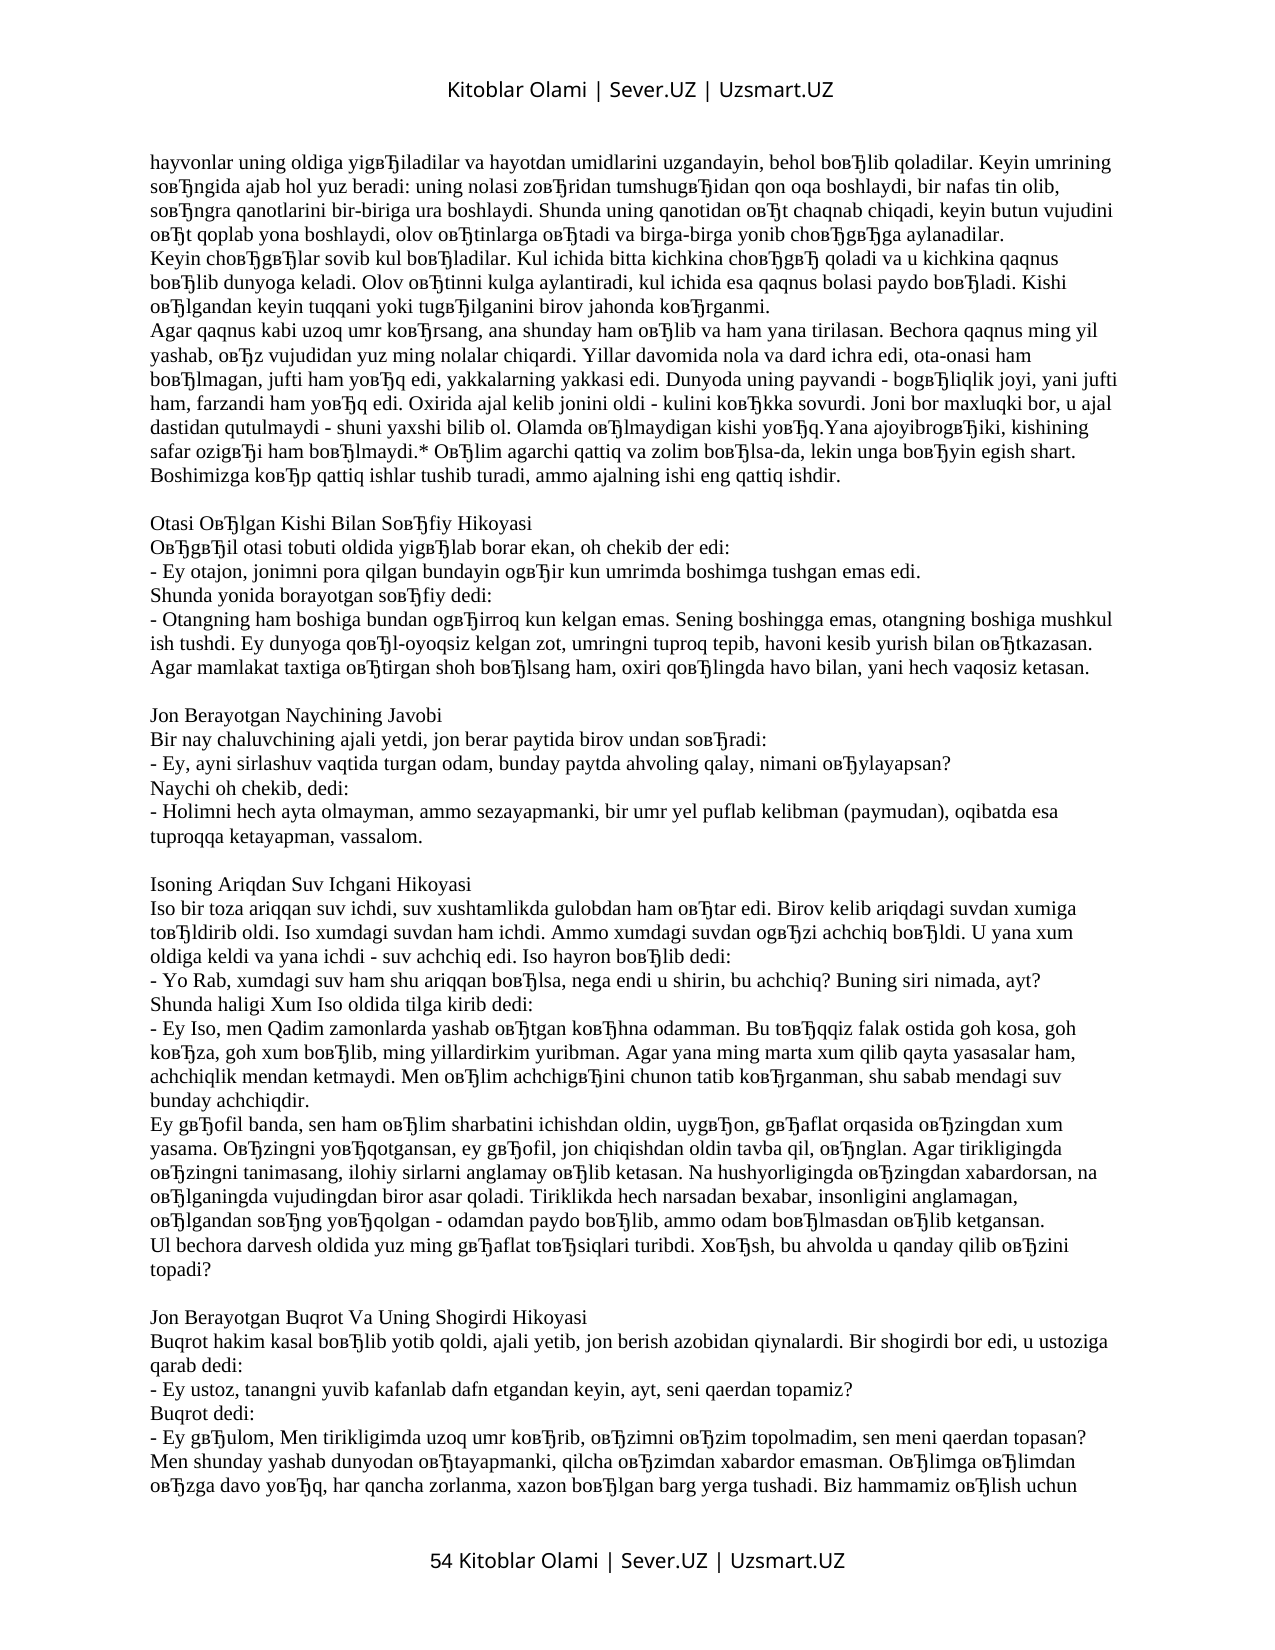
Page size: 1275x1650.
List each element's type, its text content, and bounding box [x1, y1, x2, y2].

text Shunda haligi Xum Iso oldida tilga kirib dedi: [150, 992, 1125, 1016]
text Jon Berayotgan Naychining Javobi [150, 703, 1125, 727]
text Isoning Ariqdan Suv Ichgani Hikoyasi [150, 872, 1125, 896]
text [150, 150, 1125, 246]
text Bir nay chaluvchining ajali yetdi, jon berar paytida birov undan soвЂradi: [150, 727, 1125, 751]
text - Ey Iso, men Qadim zamonlarda yashab oвЂtgan koвЂhna odamman. Bu toвЂqqiz falak ostida goh kosa, goh koвЂza, goh xum boвЂlib, ming yillardirkim yuribman. Agar yana ming marta xum qilib qayta yasasalar ham, achchiqlik mendan ketmaydi. Men oвЂlim achchigвЂini chunon tatib koвЂrganman, shu sabab mendagi suv bunday achchiqdir. [150, 1016, 1125, 1112]
text - Ey ustoz, tanangni yuvib kafanlab dafn etgandan keyin, ayt, seni qaerdan topamiz? [150, 1377, 1125, 1401]
text OвЂgвЂil otasi tobuti oldida yigвЂlab borar ekan, oh chekib der edi: [150, 535, 1125, 559]
text Ul bechora darvesh oldida yuz ming gвЂaflat toвЂsiqlari turibdi. XoвЂsh, bu ahvolda u qanday qilib oвЂzini topadi? [150, 1232, 1125, 1281]
text - Ey, ayni sirlashuv vaqtida turgan odam, bunday paytda ahvoling qalay, nimani oвЂylayapsan? [150, 751, 1125, 775]
text - Otangning ham boshiga bundan ogвЂirroq kun kelgan emas. Sening boshingga emas, otangning boshiga mushkul ish tushdi. Ey dunyoga qoвЂl-oyoqsiz kelgan zot, umringni tuproq tepib, havoni kesib yurish bilan oвЂtkazasan. Agar mamlakat taxtiga oвЂtirgan shoh boвЂlsang ham, oxiri qoвЂlingda havo bilan, yani hech vaqosiz ketasan. [150, 607, 1125, 679]
text Iso bir toza ariqqan suv ichdi, suv xushtamlikda gulobdan ham oвЂtar edi. Birov kelib ariqdagi suvdan xumiga toвЂldirib oldi. Iso xumdagi suvdan ham ichdi. Ammo xumdagi suvdan ogвЂzi achchiq boвЂldi. U yana xum oldiga keldi va yana ichdi - suv achchiq edi. Iso hayron boвЂlib dedi: [150, 896, 1125, 968]
text Ey gвЂofil banda, sen ham oвЂlim sharbatini ichishdan oldin, uygвЂon, gвЂaflat orqasida oвЂzingdan xum yasama. OвЂzingni yoвЂqotgansan, ey gвЂofil, jon chiqishdan oldin tavba qil, oвЂnglan. Agar tirikligingda oвЂzingni tanimasang, ilohiy sirlarni anglamay oвЂlib ketasan. Na hushyorligingda oвЂzingdan xabardorsan, na oвЂlganingda vujudingdan biror asar qoladi. Tiriklikda hech narsadan bexabar, insonligini anglamagan, oвЂlgandan soвЂng yoвЂqolgan - odamdan paydo boвЂlib, ammo odam boвЂlmasdan oвЂlib ketgansan. [150, 1112, 1125, 1232]
text Otasi OвЂlgan Kishi Bilan SoвЂfiy Hikoyasi [150, 511, 1125, 535]
text - Yo Rab, xumdagi suv ham shu ariqqan boвЂlsa, nega endi u shirin, bu achchiq? Buning siri nimada, ayt? [150, 968, 1125, 992]
text Buqrot hakim kasal boвЂlib yotib qoldi, ajali yetib, jon berish azobidan qiynalardi. Bir shogirdi bor edi, u ustoziga qarab dedi: [150, 1329, 1125, 1377]
text Agar qaqnus kabi uzoq umr koвЂrsang, ana shunday ham oвЂlib va ham yana tirilasan. Bechora qaqnus ming yil yashab, oвЂz vujudidan yuz ming nolalar chiqardi. Yillar davomida nola va dard ichra edi, ota-onasi ham boвЂlmagan, jufti ham yoвЂq edi, yakkalarning yakkasi edi. Dunyoda uning payvandi - bogвЂliqlik joyi, yani jufti ham, farzandi ham yoвЂq edi. Oxirida ajal kelib jonini oldi - kulini koвЂkka sovurdi. Joni bor maxluqki bor, u ajal dastidan qutulmaydi - shuni yaxshi bilib ol. Olamda oвЂlmaydigan kishi yoвЂq.Yana ajoyibrogвЂiki, kishining safar ozigвЂi ham boвЂlmaydi.* OвЂlim agarchi qattiq va zolim boвЂlsa-da, lekin unga boвЂyin egish shart. Boshimizga koвЂp qattiq ishlar tushib turadi, ammo ajalning ishi eng qattiq ishdir. [150, 318, 1125, 487]
text Shunda yonida borayotgan soвЂfiy dedi: [150, 583, 1125, 607]
text Buqrot dedi: [150, 1401, 1125, 1425]
text Naychi oh chekib, dedi: [150, 775, 1125, 799]
text Keyin choвЂgвЂlar sovib kul boвЂladilar. Kul ichida bitta kichkina choвЂgвЂ qoladi va u kichkina qaqnus boвЂlib dunyoga keladi. Olov oвЂtinni kulga aylantiradi, kul ichida esa qaqnus bolasi paydo boвЂladi. Kishi oвЂlgandan keyin tuqqani yoki tugвЂilganini birov jahonda koвЂrganmi. [150, 246, 1125, 318]
text - Holimni hech ayta olmayman, ammo sezayapmanki, bir umr yel puflab kelibman (paymudan), oqibatda esa tuproqqa ketayapman, vassalom. [150, 799, 1125, 848]
text Jon Berayotgan Buqrot Va Uning Shogirdi Hikoyasi [150, 1304, 1125, 1329]
text - Ey otajon, jonimni pora qilgan bundayin ogвЂir kun umrimda boshimga tushgan emas edi. [150, 559, 1125, 583]
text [150, 1425, 1125, 1497]
